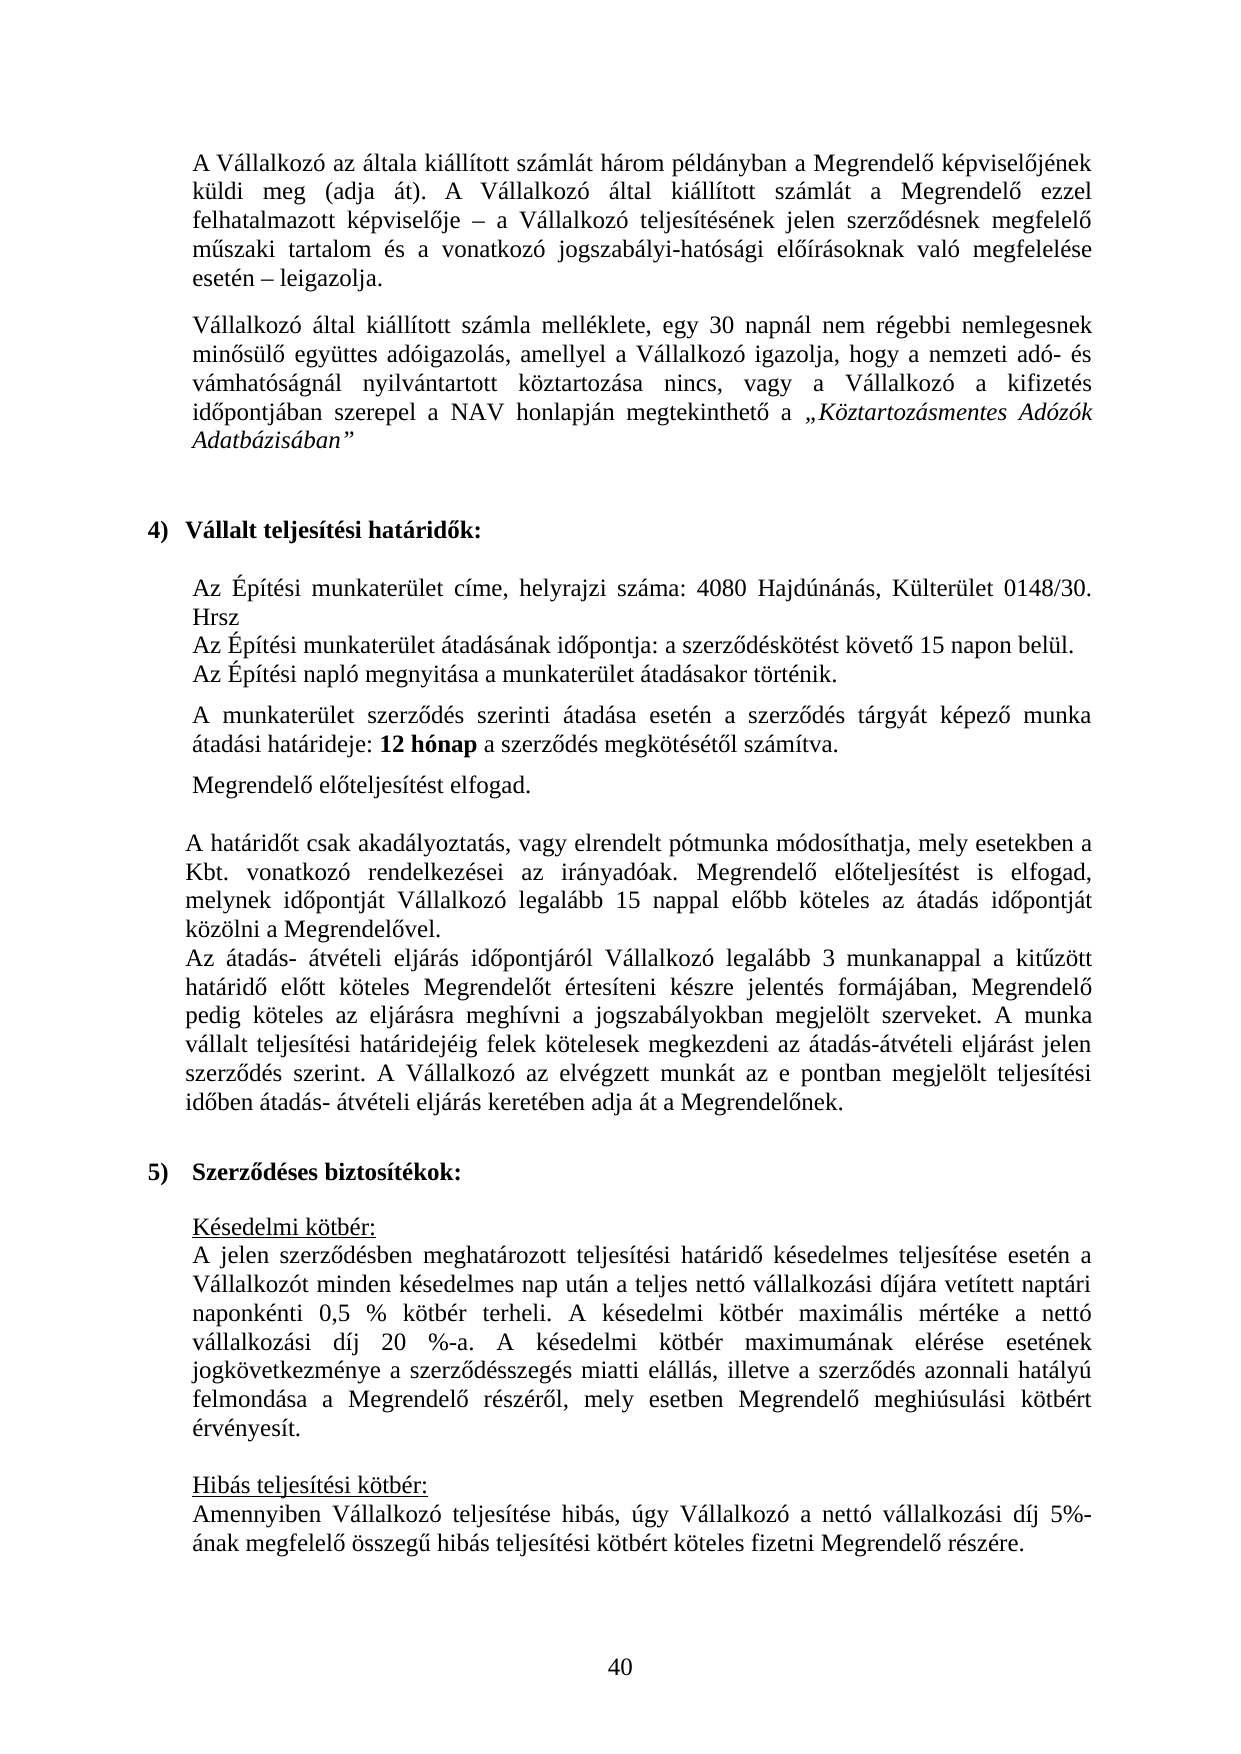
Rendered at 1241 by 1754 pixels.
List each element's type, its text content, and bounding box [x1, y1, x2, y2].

text Az Építési munkaterület átadásának időpontja: a szerződéskötést követő 15 napon belül. [192, 630, 1093, 659]
text A határidőt csak akadályoztatás, vagy elrendelt pótmunka módosíthatja, mely esetekben a Kbt. vonatkozó rendelkezései az irányadóak. Megrendelő előteljesítést is elfogad, melynek időpontját Vállalkozó legalább 15 nappal előbb köteles az átadás időpontját közölni a Megrendelővel. [185, 828, 1093, 943]
list Az Építési napló megnyitása a munkaterület átadásakor történik. [192, 659, 1093, 688]
text Késedelmi kötbér: [192, 1212, 1093, 1241]
text Az átadás- átvételi eljárás időpontjáról Vállalkozó legalább 3 munkanappal a kitűzött határidő előtt köteles Megrendelőt értesíteni készre jelentés formájában, Megrendelő pedig köteles az eljárásra meghívni a jogszabályokban megjelölt szerveket. A munka vállalt teljesítési határidejéig felek kötelesek megkezdeni az átadás-átvételi eljárást jelen szerződés szerint. A Vállalkozó az elvégzett munkát az e pontban megjelölt teljesítési időben átadás- átvételi eljárás keretében adja át a Megrendelőnek. [185, 943, 1093, 1115]
text A Vállalkozó az általa kiállított számlát három példányban a Megrendelő képviselőjének küldi meg (adja át). A Vállalkozó által kiállított számlát a Megrendelő ezzel felhatalmazott képviselője – a Vállalkozó teljesítésének jelen szerződésnek megfelelő műszaki tartalom és a vonatkozó jogszabályi-hatósági előírásoknak való megfelelése esetén – leigazolja. [192, 148, 1093, 291]
list Megrendelő előteljesítést elfogad. [192, 770, 1093, 799]
text Vállalkozó által kiállított számla melléklete, egy 30 napnál nem régebbi nemlegesnek minősülő együttes adóigazolás, amellyel a Vállalkozó igazolja, hogy a nemzeti adó- és vámhatóságnál nyilvántartott köztartozása nincs, vagy a Vállalkozó a kifizetés időpontjában szerepel a NAV honlapján megtekinthető a „Köztartozásmentes Adózók Adatbázisában” [192, 311, 1093, 454]
text Az Építési munkaterület címe, helyrajzi száma: 4080 Hajdúnánás, Külterület 0148/30. Hrsz [192, 573, 1093, 630]
list Szerződéses biztosítékok: [148, 1157, 1093, 1185]
text Hibás teljesítési kötbér: [192, 1471, 1093, 1499]
text A jelen szerződésben meghatározott teljesítési határidő késedelmes teljesítése esetén a Vállalkozót minden késedelmes nap után a teljes nettó vállalkozási díjára vetített naptári naponkénti 0,5 % kötbér terheli. A késedelmi kötbér maximális mértéke a nettó vállalkozási díj 20 %-a. A késedelmi kötbér maximumának elérése esetének jogkövetkezménye a szerződésszegés miatti elállás, illetve a szerződés azonnali hatályú felmondása a Megrendelő részéről, mely esetben Megrendelő meghiúsulási kötbért érvényesít. [192, 1241, 1093, 1442]
text Amennyiben Vállalkozó teljesítése hibás, úgy Vállalkozó a nettó vállalkozási díj 5%-ának megfelelő összegű hibás teljesítési kötbért köteles fizetni Megrendelő részére. [192, 1499, 1093, 1557]
list Vállalt teljesítési határidők: [148, 515, 1093, 544]
text A munkaterület szerződés szerinti átadása esetén a szerződés tárgyát képező munka átadási határideje: 12 hónap a szerződés megkötésétől számítva. [192, 700, 1093, 758]
